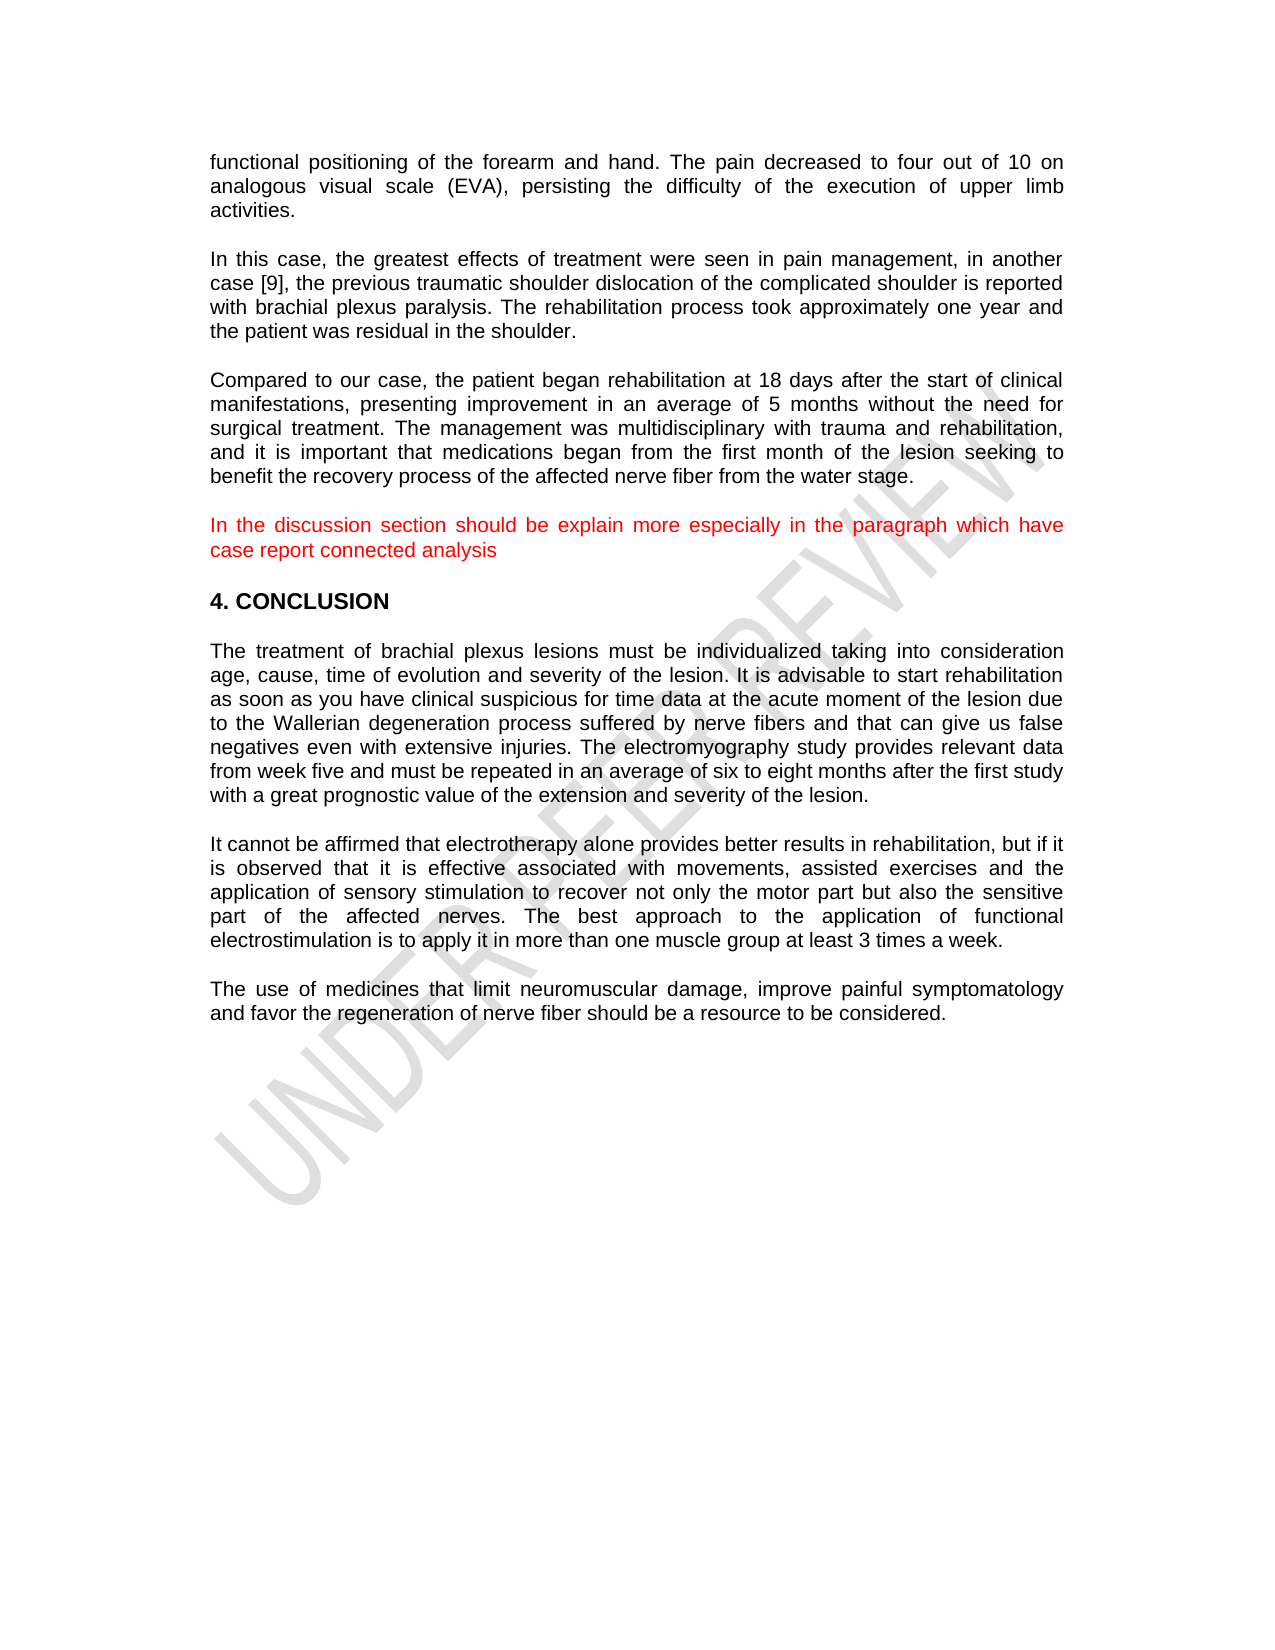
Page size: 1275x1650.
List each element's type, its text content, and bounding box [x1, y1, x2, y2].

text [210, 150, 1065, 222]
text 4. CONCLUSION [210, 588, 1065, 614]
text In this case, the greatest effects of treatment were seen in pain management, in another case [9], the previous traumatic shoulder dislocation of the complicated shoulder is reported with brachial plexus paralysis. The rehabilitation process took approximately one year and the patient was residual in the shoulder. [210, 247, 1065, 343]
text The use of medicines that limit neuromuscular damage, improve painful symptomatology and favor the regeneration of nerve fiber should be a resource to be considered. [210, 977, 1065, 1024]
text In the discussion section should be explain more especially in the paragraph which have case report connected analysis [210, 512, 1065, 563]
text The treatment of brachial plexus lesions must be individualized taking into consideration age, cause, time of evolution and severity of the lesion. It is advisable to start rehabilitation as soon as you have clinical suspicious for time data at the acute moment of the lesion due to the Wallerian degeneration process suffered by nerve fibers and that can give us false negatives even with extensive injuries. The electromyography study provides relevant data from week five and must be repeated in an average of six to eight months after the first study with a great prognostic value of the extension and severity of the lesion. [210, 639, 1065, 807]
text It cannot be affirmed that electrotherapy alone provides better results in rehabilitation, but if it is observed that it is effective associated with movements, assisted exercises and the application of sensory stimulation to recover not only the motor part but also the sensitive part of the affected nerves. The best approach to the application of functional electrostimulation is to apply it in more than one muscle group at least 3 times a week. [210, 832, 1065, 952]
text Compared to our case, the patient began rehabilitation at 18 days after the start of clinical manifestations, presenting improvement in an average of 5 months without the need for surgical treatment. The management was multidisciplinary with trauma and rehabilitation, and it is important that medications began from the first month of the lesion seeking to benefit the recovery process of the affected nerve fiber from the water stage. [210, 368, 1065, 487]
